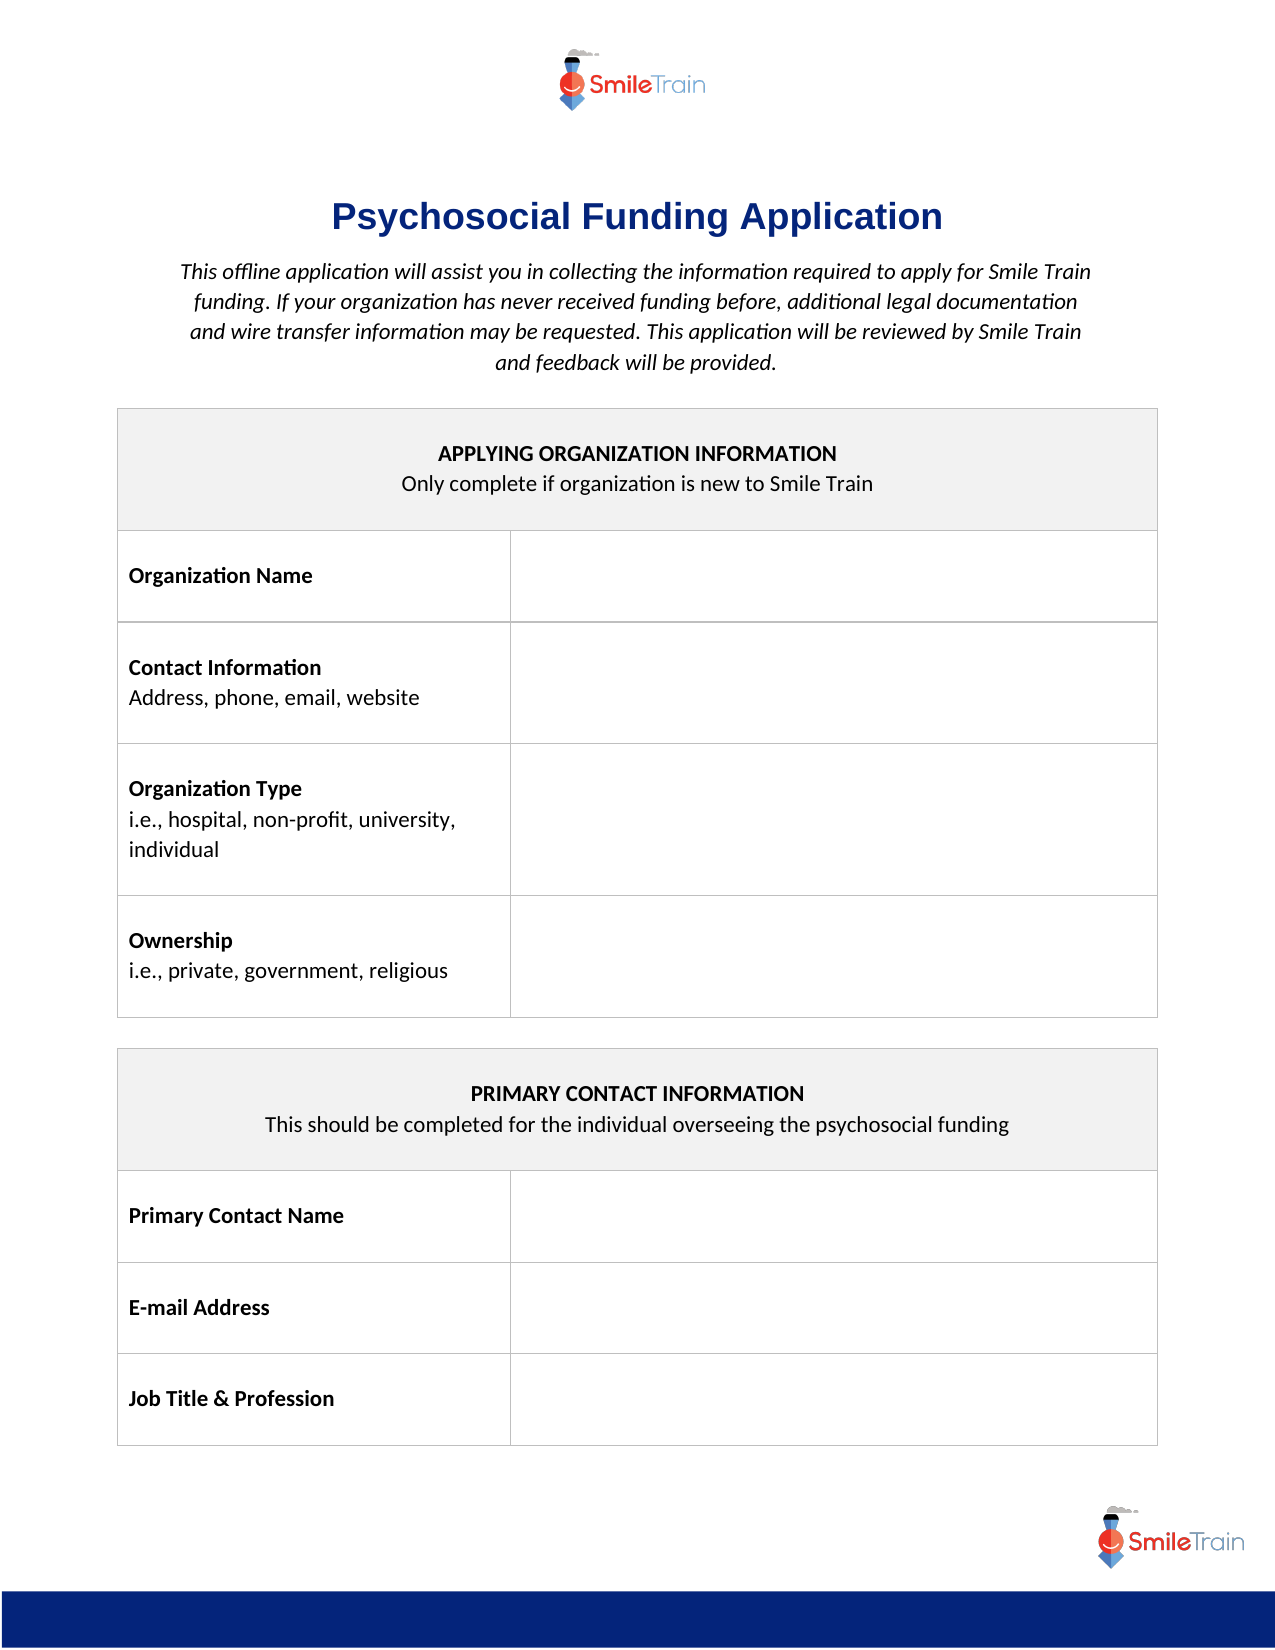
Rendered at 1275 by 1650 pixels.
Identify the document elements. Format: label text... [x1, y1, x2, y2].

text Psychosocial Funding Application [177, 194, 1098, 237]
table_cell Primary Contact Name [118, 1171, 510, 1262]
table_cell E-mail Address [118, 1263, 510, 1353]
table_cell [511, 1263, 1157, 1353]
table_cell Contact Information Address, phone, email, website [118, 623, 510, 743]
table_cell [511, 1354, 1157, 1445]
table_cell Organization Name [118, 531, 510, 621]
table_cell [511, 744, 1157, 895]
table_cell Ownership i.e., private, government, religious [118, 896, 510, 1017]
table_cell [511, 1171, 1157, 1262]
table_header APPLYING ORGANIZATION INFORMATION Only complete if organization is new to Smile Train [118, 409, 1157, 530]
text This offline application will assist you in collecting the information required to apply for Smile Train funding. If your organization has never received funding before, additional legal documentation and wire transfer information may be requested. This application will be reviewed by Smile Train and feedback will be provided. [177, 257, 1098, 376]
table_cell [511, 531, 1157, 621]
table_cell Organization Type i.e., hospital, non-profit, university, individual [118, 744, 510, 895]
table_cell [511, 623, 1157, 743]
table_cell [511, 896, 1157, 1017]
table_cell Job Title & Profession [118, 1354, 510, 1445]
table_header PRIMARY CONTACT INFORMATION This should be completed for the individual overseeing the psychosocial funding [118, 1049, 1157, 1170]
picture [1072, 1481, 1269, 1593]
